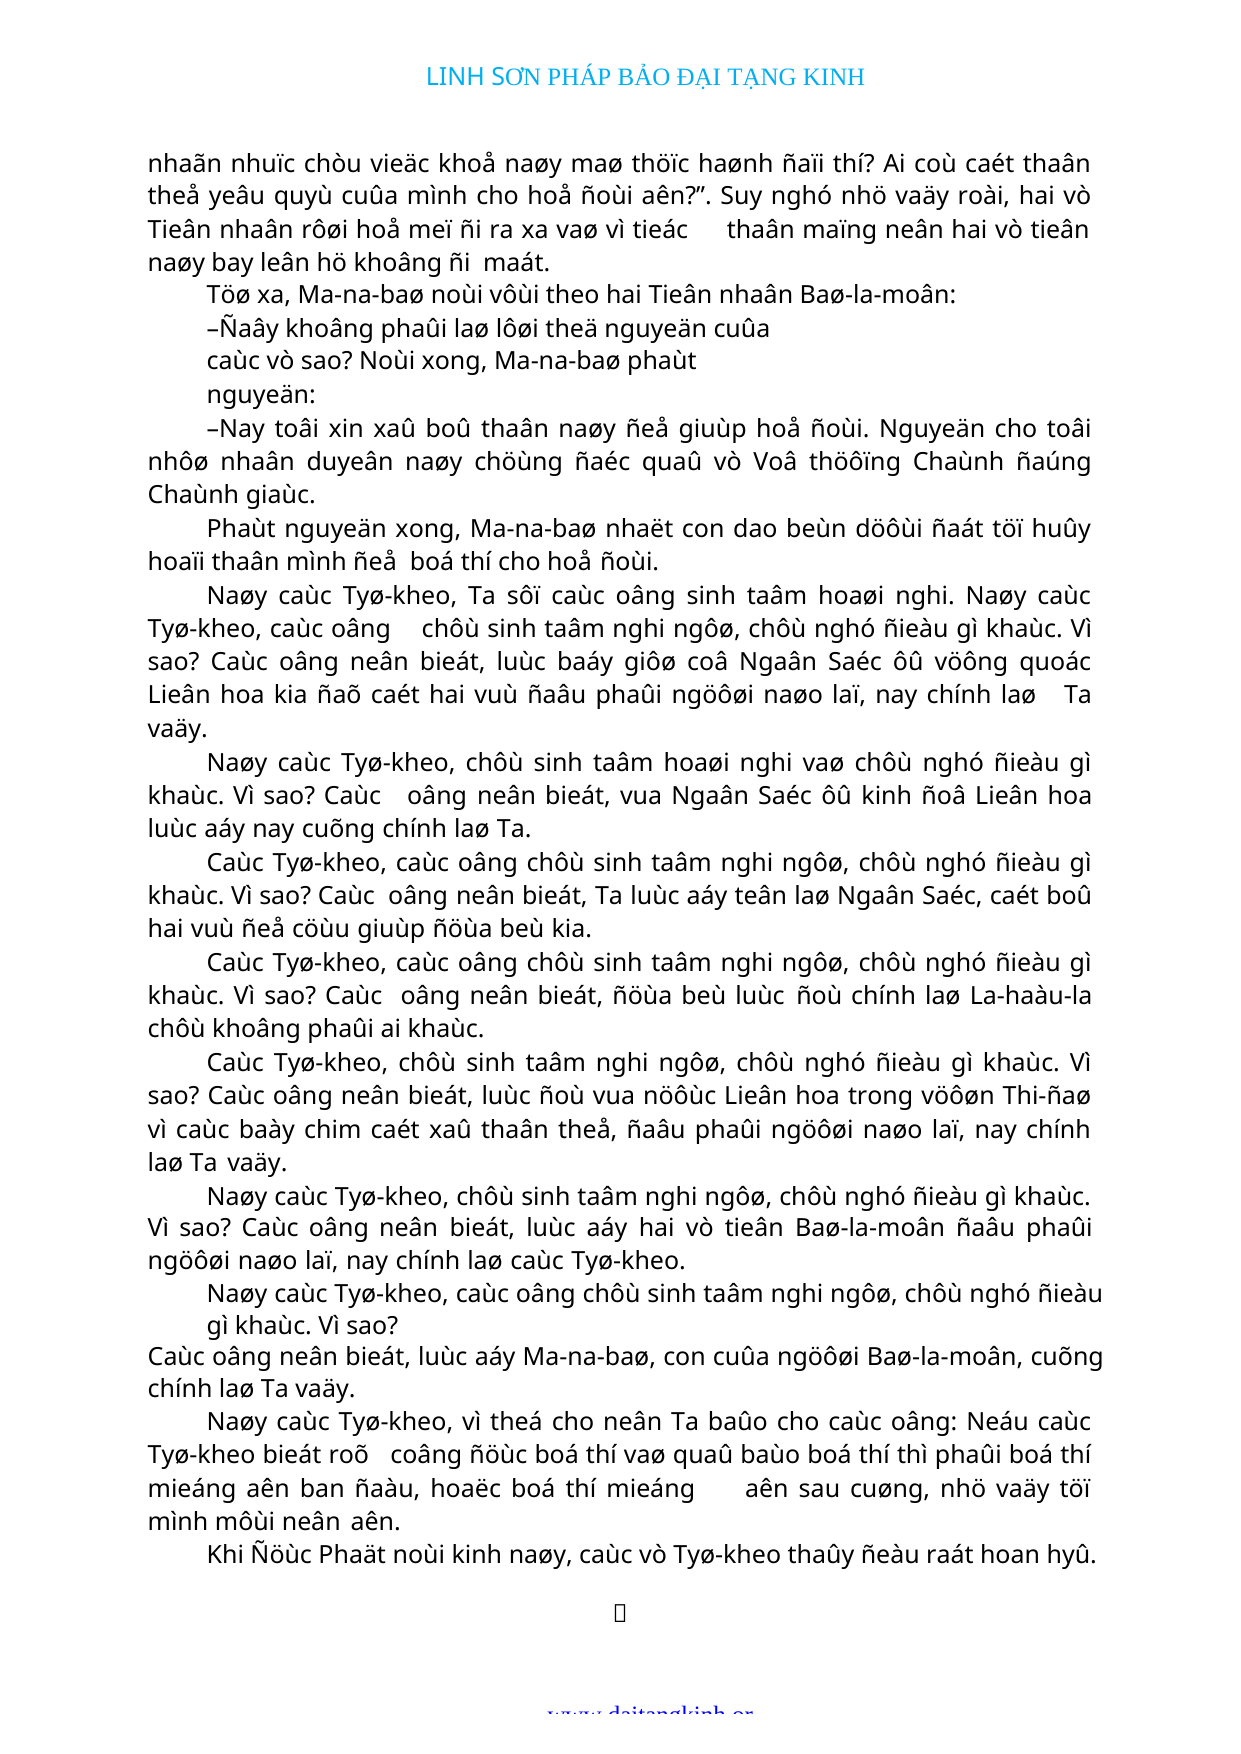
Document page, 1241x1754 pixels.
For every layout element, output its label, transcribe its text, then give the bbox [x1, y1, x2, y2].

text Caùc Tyø-kheo, caùc oâng chôù sinh taâm nghi ngôø, chôù nghó ñieàu gì khaùc. Vì sao? Caùc oâng neân bieát, ñöùa beù luùc ñoù chính laø La-haàu-la chôù khoâng phaûi ai khaùc. [147, 945, 1093, 1045]
text Naøy caùc Tyø-kheo, caùc oâng chôù sinh taâm nghi ngôø, chôù nghó ñieàu gì khaùc. Vì sao? [206, 1277, 1105, 1340]
text Naøy caùc Tyø-kheo, vì theá cho neân Ta baûo cho caùc oâng: Neáu caùc Tyø-kheo bieát roõ coâng ñöùc boá thí vaø quaû baùo boá thí thì phaûi boá thí mieáng aên ban ñaàu, hoaëc boá thí mieáng aên sau cuøng, nhö vaäy töï mình môùi neân aên. [147, 1404, 1093, 1538]
text Phaùt nguyeän xong, Ma-na-baø nhaët con dao beùn döôùi ñaát töï huûy hoaïi thaân mình ñeå boá thí cho hoå ñoùi. [147, 511, 1092, 577]
text Töø xa, Ma-na-baø noùi vôùi theo hai Tieân nhaân Baø-la-moân: [206, 279, 1105, 310]
text –Nay toâi xin xaû boû thaân naøy ñeå giuùp hoå ñoùi. Nguyeän cho toâi nhôø nhaân duyeân naøy chöùng ñaéc quaû vò Voâ thöôïng Chaùnh ñaúng Chaùnh giaùc. [147, 411, 1093, 511]
text nhaãn nhuïc chòu vieäc khoå naøy maø thöïc haønh ñaïi thí? Ai coù caét thaân theå yeâu quyù cuûa mình cho hoå ñoùi aên?”. Suy nghó nhö vaäy roài, hai vò Tieân nhaân rôøi hoå meï ñi ra xa vaø vì tieác thaân maïng neân hai vò tieân naøy bay leân hö khoâng ñi maát. [147, 145, 1093, 279]
text Caùc oâng neân bieát, luùc aáy Ma-na-baø, con cuûa ngöôøi Baø-la-moân, cuõng chính laø Ta vaäy. [147, 1340, 1105, 1404]
text Caùc Tyø-kheo, caùc oâng chôù sinh taâm nghi ngôø, chôù nghó ñieàu gì khaùc. Vì sao? Caùc oâng neân bieát, Ta luùc aáy teân laø Ngaân Saéc, caét boû hai vuù ñeå cöùu giuùp ñöùa beù kia. [147, 845, 1093, 945]
text Naøy caùc Tyø-kheo, chôù sinh taâm nghi ngôø, chôù nghó ñieàu gì khaùc. Vì sao? Caùc oâng neân bieát, luùc aáy hai vò tieân Baø-la-moân ñaâu phaûi ngöôøi naøo laï, nay chính laø caùc Tyø-kheo. [147, 1179, 1093, 1277]
text  [135, 1596, 1104, 1630]
text –Ñaây khoâng phaûi laø lôøi theä nguyeän cuûa caùc vò sao? Noùi xong, Ma-na-baø phaùt nguyeän: [206, 310, 772, 411]
text Khi Ñöùc Phaät noùi kinh naøy, caùc vò Tyø-kheo thaûy ñeàu raát hoan hyû. [206, 1538, 1105, 1569]
text Caùc Tyø-kheo, chôù sinh taâm nghi ngôø, chôù nghó ñieàu gì khaùc. Vì sao? Caùc oâng neân bieát, luùc ñoù vua nöôùc Lieân hoa trong vöôøn Thi-ñaø vì caùc baày chim caét xaû thaân theå, ñaâu phaûi ngöôøi naøo laï, nay chính laø Ta vaäy. [147, 1045, 1093, 1179]
text Naøy caùc Tyø-kheo, chôù sinh taâm hoaøi nghi vaø chôù nghó ñieàu gì khaùc. Vì sao? Caùc oâng neân bieát, vua Ngaân Saéc ôû kinh ñoâ Lieân hoa luùc aáy nay cuõng chính laø Ta. [147, 744, 1093, 845]
text Naøy caùc Tyø-kheo, Ta sôï caùc oâng sinh taâm hoaøi nghi. Naøy caùc Tyø-kheo, caùc oâng chôù sinh taâm nghi ngôø, chôù nghó ñieàu gì khaùc. Vì sao? Caùc oâng neân bieát, luùc baáy giôø coâ Ngaân Saéc ôû vöông quoác Lieân hoa kia ñaõ caét hai vuù ñaâu phaûi ngöôøi naøo laï, nay chính laø Ta vaäy. [147, 577, 1093, 744]
